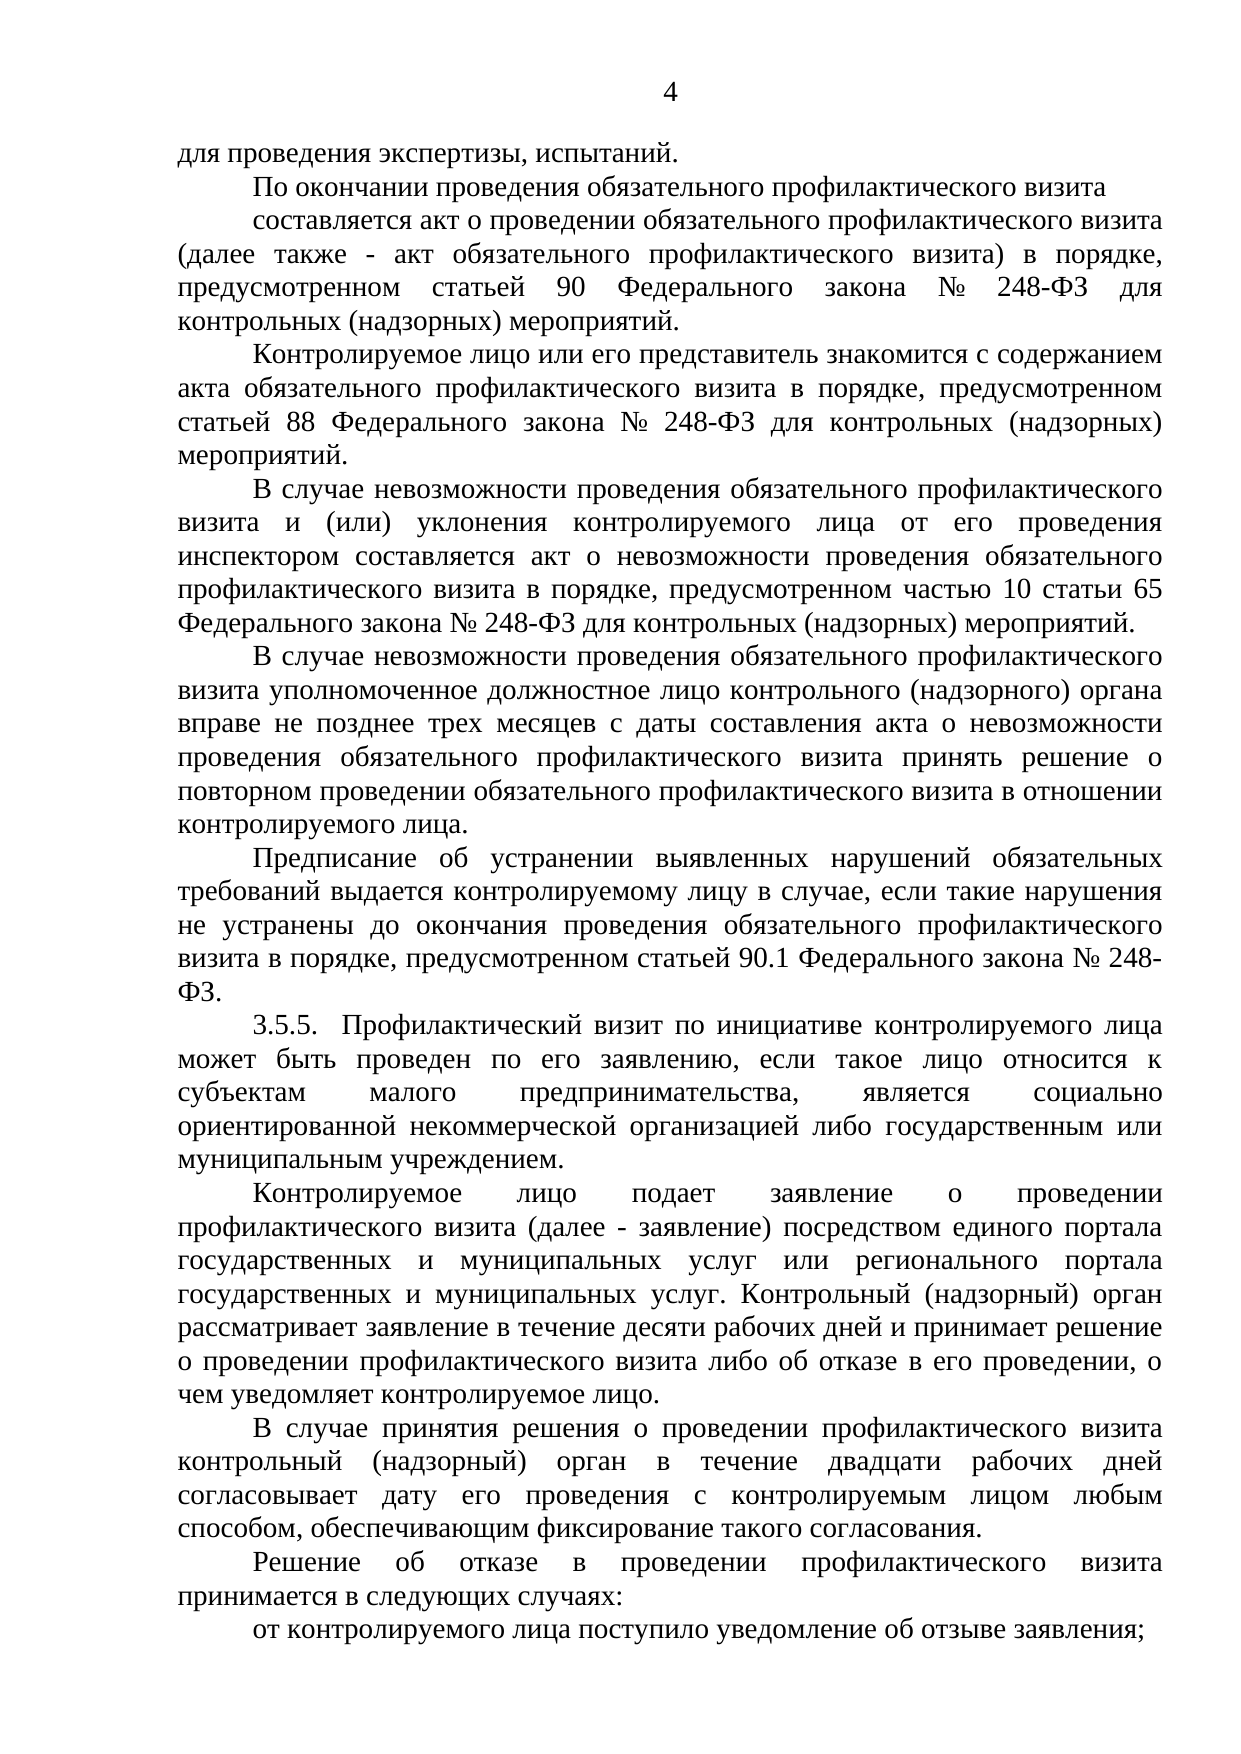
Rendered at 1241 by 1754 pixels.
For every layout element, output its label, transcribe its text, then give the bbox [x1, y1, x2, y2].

text По окончании проведения обязательного профилактического визита [177, 169, 1163, 202]
text Решение об отказе в проведении профилактического визита принимается в следующих случаях: [177, 1544, 1163, 1611]
text от контролируемого лица поступило уведомление об отзыве заявления; [177, 1611, 1163, 1645]
text 3.5.5. Профилактический визит по инициативе контролируемого лица может быть проведен по его заявлению, если такое лицо относится к субъектам малого предпринимательства, является социально ориентированной некоммерческой организацией либо государственным или муниципальным учреждением. [177, 1007, 1163, 1175]
text Предписание об устранении выявленных нарушений обязательных требований выдается контролируемому лицу в случае, если такие нарушения не устранены до окончания проведения обязательного профилактического визита в порядке, предусмотренном статьей 90.1 Федерального закона № 248-ФЗ. [177, 840, 1163, 1007]
text В случае принятия решения о проведении профилактического визита контрольный (надзорный) орган в течение двадцати рабочих дней согласовывает дату его проведения с контролируемым лицом любым способом, обеспечивающим фиксирование такого согласования. [177, 1410, 1163, 1544]
text Контролируемое лицо или его представитель знакомится с содержанием акта обязательного профилактического визита в порядке, предусмотренном статьей 88 Федерального закона № 248-ФЗ для контрольных (надзорных) мероприятий. [177, 337, 1163, 471]
text составляется акт о проведении обязательного профилактического визита (далее также - акт обязательного профилактического визита) в порядке, предусмотренном статьей 90 Федерального закона № 248-ФЗ для контрольных (надзорных) мероприятий. [177, 202, 1163, 337]
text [177, 135, 1163, 169]
text В случае невозможности проведения обязательного профилактического визита и (или) уклонения контролируемого лица от его проведения инспектором составляется акт о невозможности проведения обязательного профилактического визита в порядке, предусмотренном частью 10 статьи 65 Федерального закона № 248-ФЗ для контрольных (надзорных) мероприятий. [177, 471, 1163, 638]
text В случае невозможности проведения обязательного профилактического визита уполномоченное должностное лицо контрольного (надзорного) органа вправе не позднее трех месяцев с даты составления акта о невозможности проведения обязательного профилактического визита принять решение о повторном проведении обязательного профилактического визита в отношении контролируемого лица. [177, 638, 1163, 840]
text Контролируемое лицо подает заявление о проведении профилактического визита (далее - заявление) посредством единого портала государственных и муниципальных услуг или регионального портала государственных и муниципальных услуг. Контрольный (надзорный) орган рассматривает заявление в течение десяти рабочих дней и принимает решение о проведении профилактического визита либо об отказе в его проведении, о чем уведомляет контролируемое лицо. [177, 1175, 1163, 1410]
